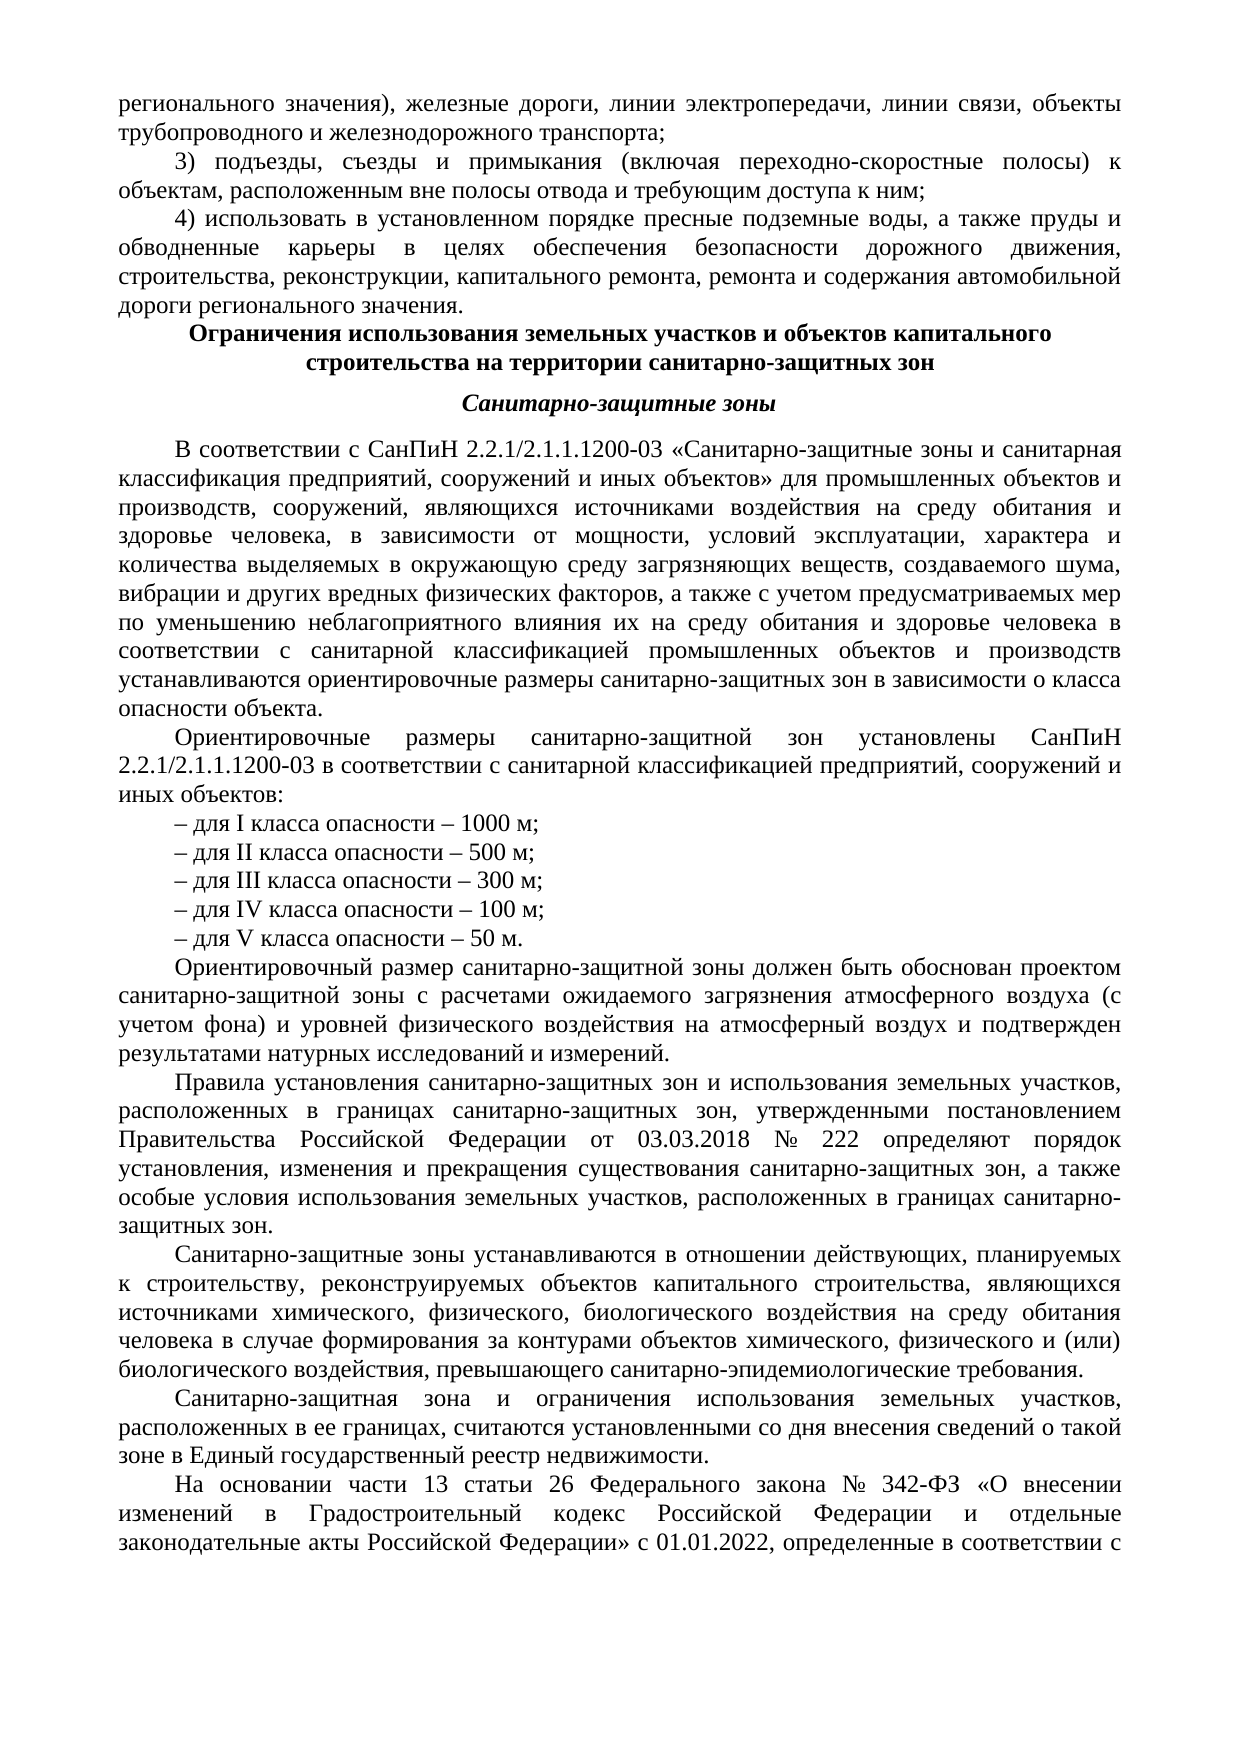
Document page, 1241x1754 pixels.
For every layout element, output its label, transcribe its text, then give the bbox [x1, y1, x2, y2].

text Ограничения использования земельных участков и объектов капитального строительства на территории санитарно-защитных зон [118, 318, 1122, 376]
text – для II класса опасности – 500 м; [118, 837, 1122, 865]
text Санитарно-защитная зона и ограничения использования земельных участков, расположенных в ее границах, считаются установленными со дня внесения сведений о такой зоне в Единый государственный реестр недвижимости. [118, 1383, 1122, 1469]
text – для V класса опасности – 50 м. [118, 923, 1122, 952]
text 4) использовать в установленном порядке пресные подземные воды, а также пруды и обводненные карьеры в целях обеспечения безопасности дорожного движения, строительства, реконструкции, капитального ремонта, ремонта и содержания автомобильной дороги регионального значения. [118, 203, 1122, 318]
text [118, 1469, 1122, 1555]
text 3) подъезды, съезды и примыкания (включая переходно-скоростные полосы) к объектам, расположенным вне полосы отвода и требующим доступа к ним; [118, 146, 1122, 203]
text Правила установления санитарно-защитных зон и использования земельных участков, расположенных в границах санитарно-защитных зон, утвержденными постановлением Правительства Российской Федерации от 03.03.2018 № 222 определяют порядок установления, изменения и прекращения существования санитарно-защитных зон, а также особые условия использования земельных участков, расположенных в границах санитарно-защитных зон. [118, 1067, 1122, 1239]
text В соответствии с СанПиН 2.2.1/2.1.1.1200-03 «Санитарно-защитные зоны и санитарная классификация предприятий, сооружений и иных объектов» для промышленных объектов и производств, сооружений, являющихся источниками воздействия на среду обитания и здоровье человека, в зависимости от мощности, условий эксплуатации, характера и количества выделяемых в окружающую среду загрязняющих веществ, создаваемого шума, вибрации и других вредных физических факторов, а также с учетом предусматриваемых мер по уменьшению неблагоприятного влияния их на среду обитания и здоровье человека в соответствии с санитарной классификацией промышленных объектов и производств устанавливаются ориентировочные размеры санитарно-защитных зон в зависимости о класса опасности объекта. [118, 434, 1122, 722]
text Ориентировочные размеры санитарно-защитной зон установлены СанПиН 2.2.1/2.1.1.1200-03 в соответствии с санитарной классификацией предприятий, сооружений и иных объектов: [118, 722, 1122, 808]
text – для I класса опасности – 1000 м; [118, 808, 1122, 837]
text Санитарно-защитные зоны устанавливаются в отношении действующих, планируемых к строительству, реконструируемых объектов капитального строительства, являющихся источниками химического, физического, биологического воздействия на среду обитания человека в случае формирования за контурами объектов химического, физического и (или) биологического воздействия, превышающего санитарно-эпидемиологические требования. [118, 1239, 1122, 1383]
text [118, 88, 1122, 146]
text – для III класса опасности – 300 м; [118, 865, 1122, 894]
text Ориентировочный размер санитарно-защитной зоны должен быть обоснован проектом санитарно-защитной зоны с расчетами ожидаемого загрязнения атмосферного воздуха (с учетом фона) и уровней физического воздействия на атмосферный воздух и подтвержден результатами натурных исследований и измерений. [118, 952, 1122, 1067]
text Санитарно-защитные зоны [118, 388, 1122, 417]
text – для IV класса опасности – 100 м; [118, 894, 1122, 923]
